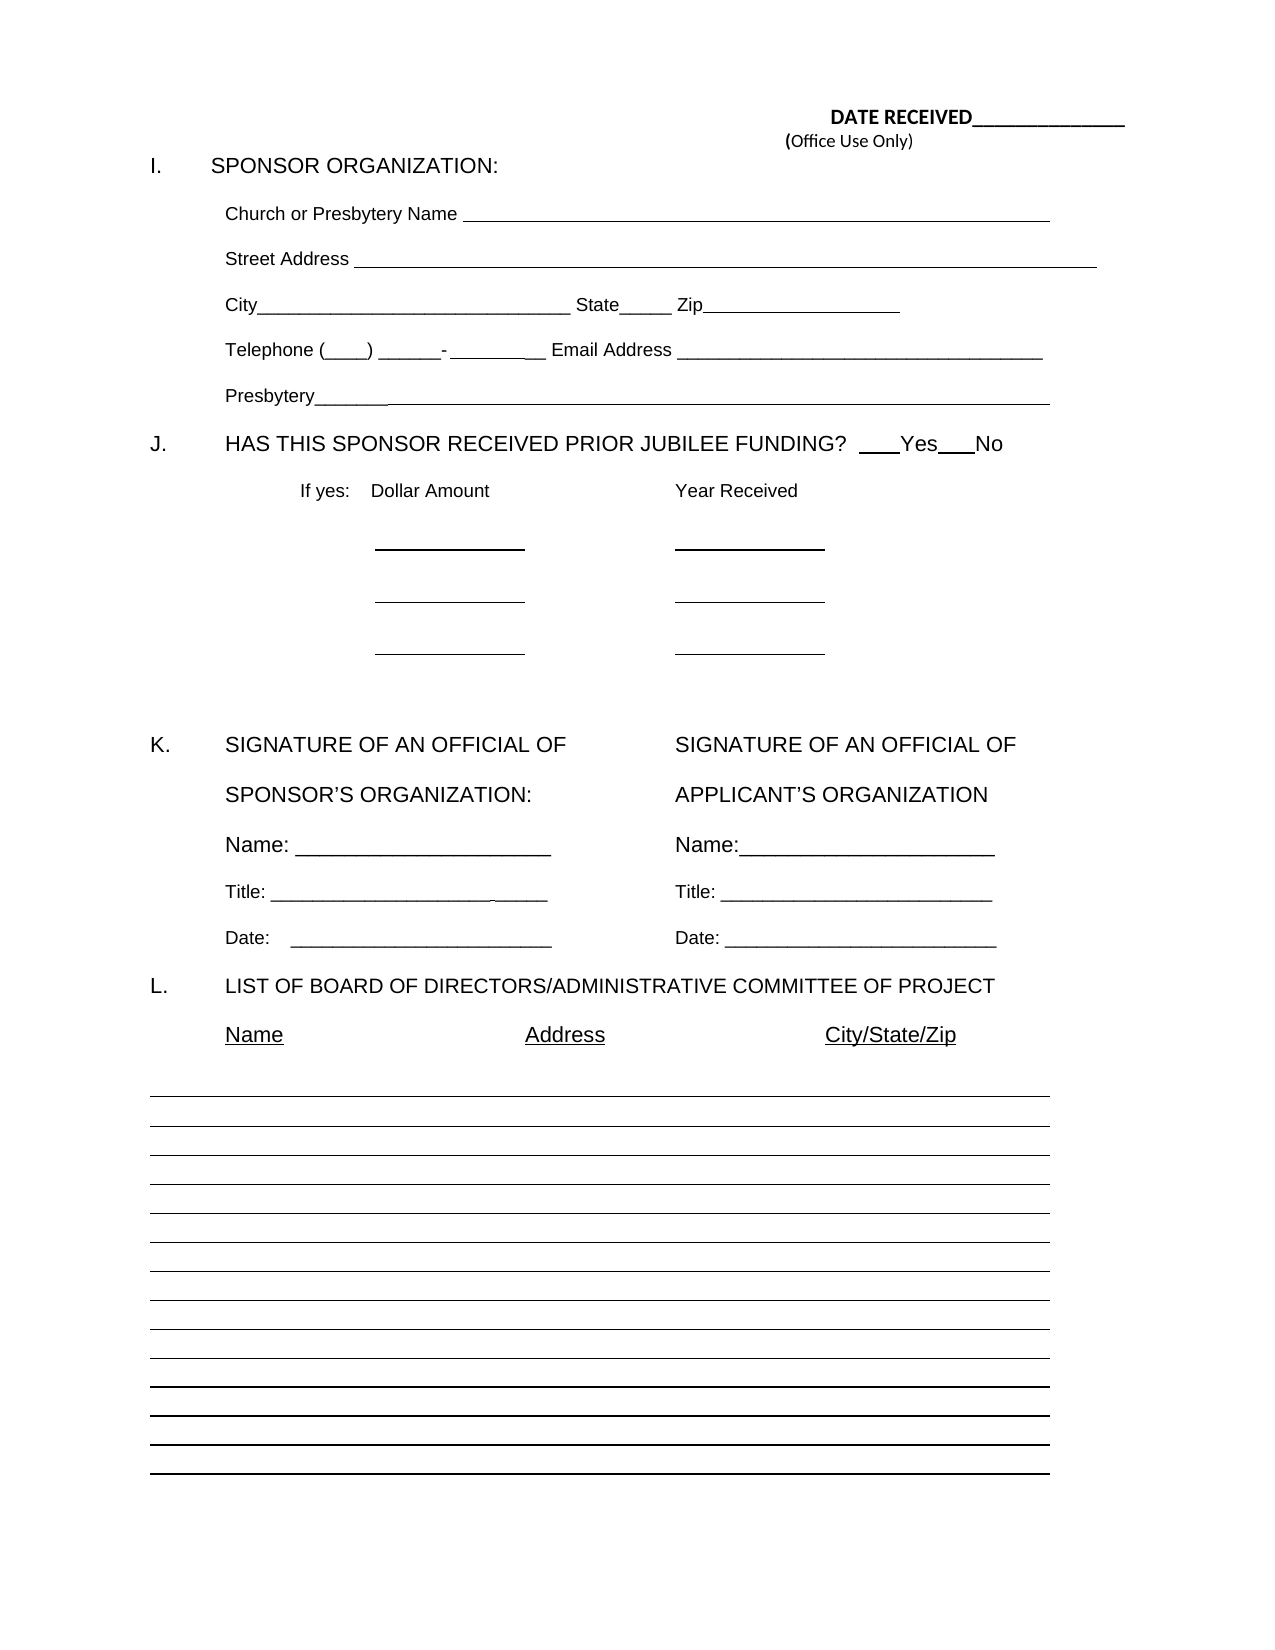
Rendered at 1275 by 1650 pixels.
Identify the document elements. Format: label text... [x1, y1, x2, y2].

text L. LIST OF BOARD OF DIRECTORS/ADMINISTRATIVE COMMITTEE OF PROJECT [150, 973, 1125, 998]
text Presbytery_______ [225, 385, 1125, 406]
text Street Address [225, 248, 1125, 269]
text I. SPONSOR ORGANIZATION: [150, 153, 1125, 178]
text If yes: Dollar Amount Year Received [150, 480, 1125, 502]
text Name Address City/State/Zip [150, 1022, 1125, 1048]
text Name: _____________________ Name:_____________________ [225, 832, 1125, 857]
text K. SIGNATURE OF AN OFFICIAL OF SIGNATURE OF AN OFFICIAL OF [150, 732, 1125, 757]
text Church or Presbytery Name [225, 202, 1125, 224]
text J. HAS THIS SPONSOR RECEIVED PRIOR JUBILEE FUNDING? Yes No [150, 431, 1125, 456]
text Date: _________________________ Date: __________________________ [187, 927, 1125, 948]
text SPONSOR’S ORGANIZATION: APPLICANT’S ORGANIZATION [225, 782, 1125, 807]
text Telephone (____) ______- __ Email Address ___________________________________ [225, 339, 1125, 361]
text City______________________________ State_____ Zip [225, 294, 1125, 315]
text Title: _____________________ _____ Title: __________________________ [225, 881, 1125, 903]
